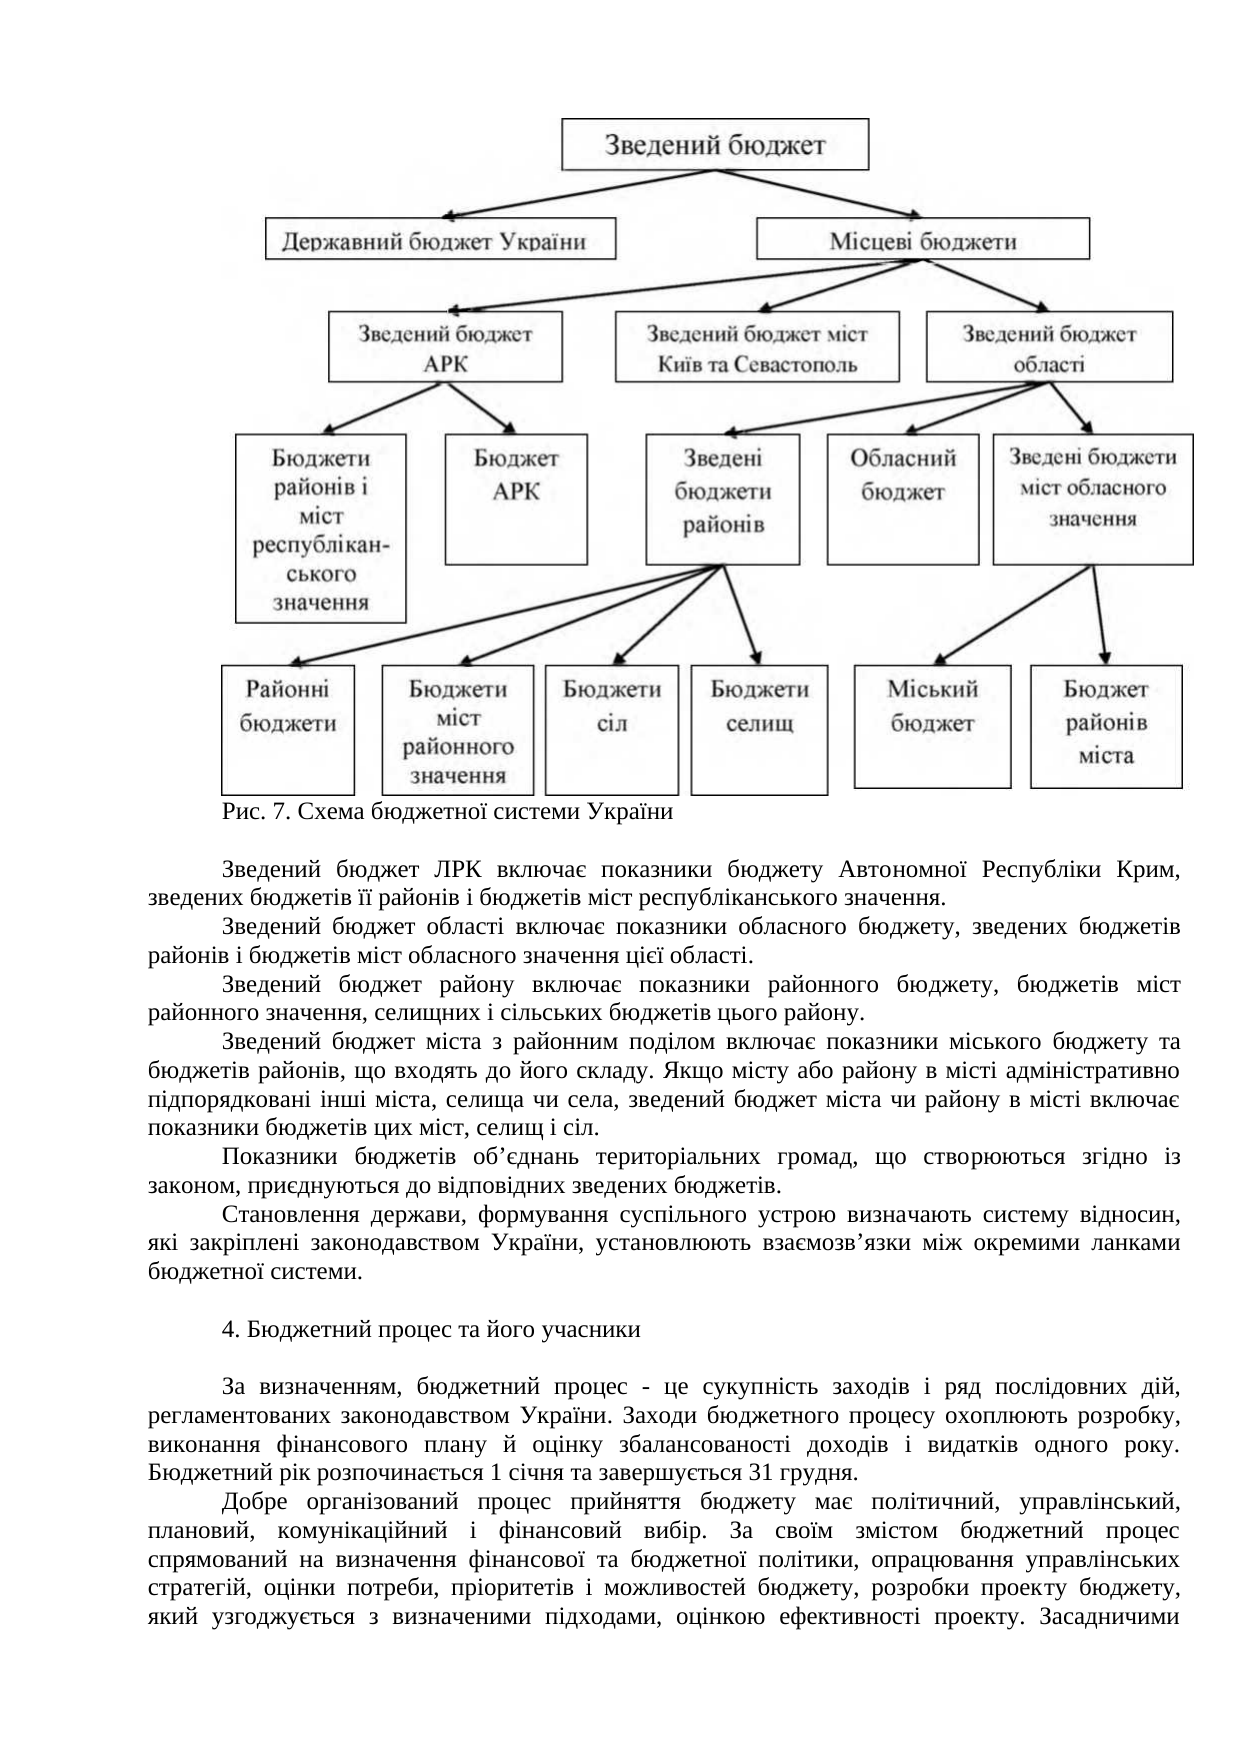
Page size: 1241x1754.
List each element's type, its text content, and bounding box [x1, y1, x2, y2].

text Рис. 7. Схема бюджетної системи України [148, 796, 1181, 825]
text Зведений бюджет ЛРК включає показники бюджету Автономної Республіки Крим, зведених бюджетів її районів і бюджетів міст республіканського значення. [148, 854, 1181, 911]
text Зведений бюджет міста з районним поділом включає показники міського бюджету та бюджетів районів, що входять до його складу. Якщо місту або району в місті адміністративно підпорядковані інші міста, селища чи села, зведений бюджет міста чи району в місті включає показники бюджетів цих міст, селищ і сіл. [148, 1026, 1181, 1141]
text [148, 1486, 1181, 1630]
text Зведений бюджет області включає показники обласного бюджету, зведених бюджетів районів і бюджетів міст обласного значення цієї області. [148, 911, 1181, 969]
text Показники бюджетів об’єднань територіальних громад, що створюються згідно із законом, приєднуються до відповідних зведених бюджетів. [148, 1141, 1181, 1199]
text 4. Бюджетний процес та його учасники [148, 1314, 1181, 1342]
picture [221, 118, 1194, 796]
text Зведений бюджет району включає показники районного бюджету, бюджетів міст районного значення, селищних і сільських бюджетів цього району. [148, 969, 1181, 1026]
text Становлення держави, формування суспільного устрою визначають систему відносин, які закріплені законодавством України, установлюють взаємозв’язки між окремими ланками бюджетної системи. [148, 1199, 1181, 1285]
text За визначенням, бюджетний процес - це сукупність заходів і ряд послідовних дій, регламентованих законодавством України. Заходи бюджетного процесу охоплюють розробку, виконання фінансового плану й оцінку збалансованості доходів і видатків одного року. Бюджетний рік розпочинається 1 січня та завершується 31 грудня. [148, 1371, 1181, 1486]
